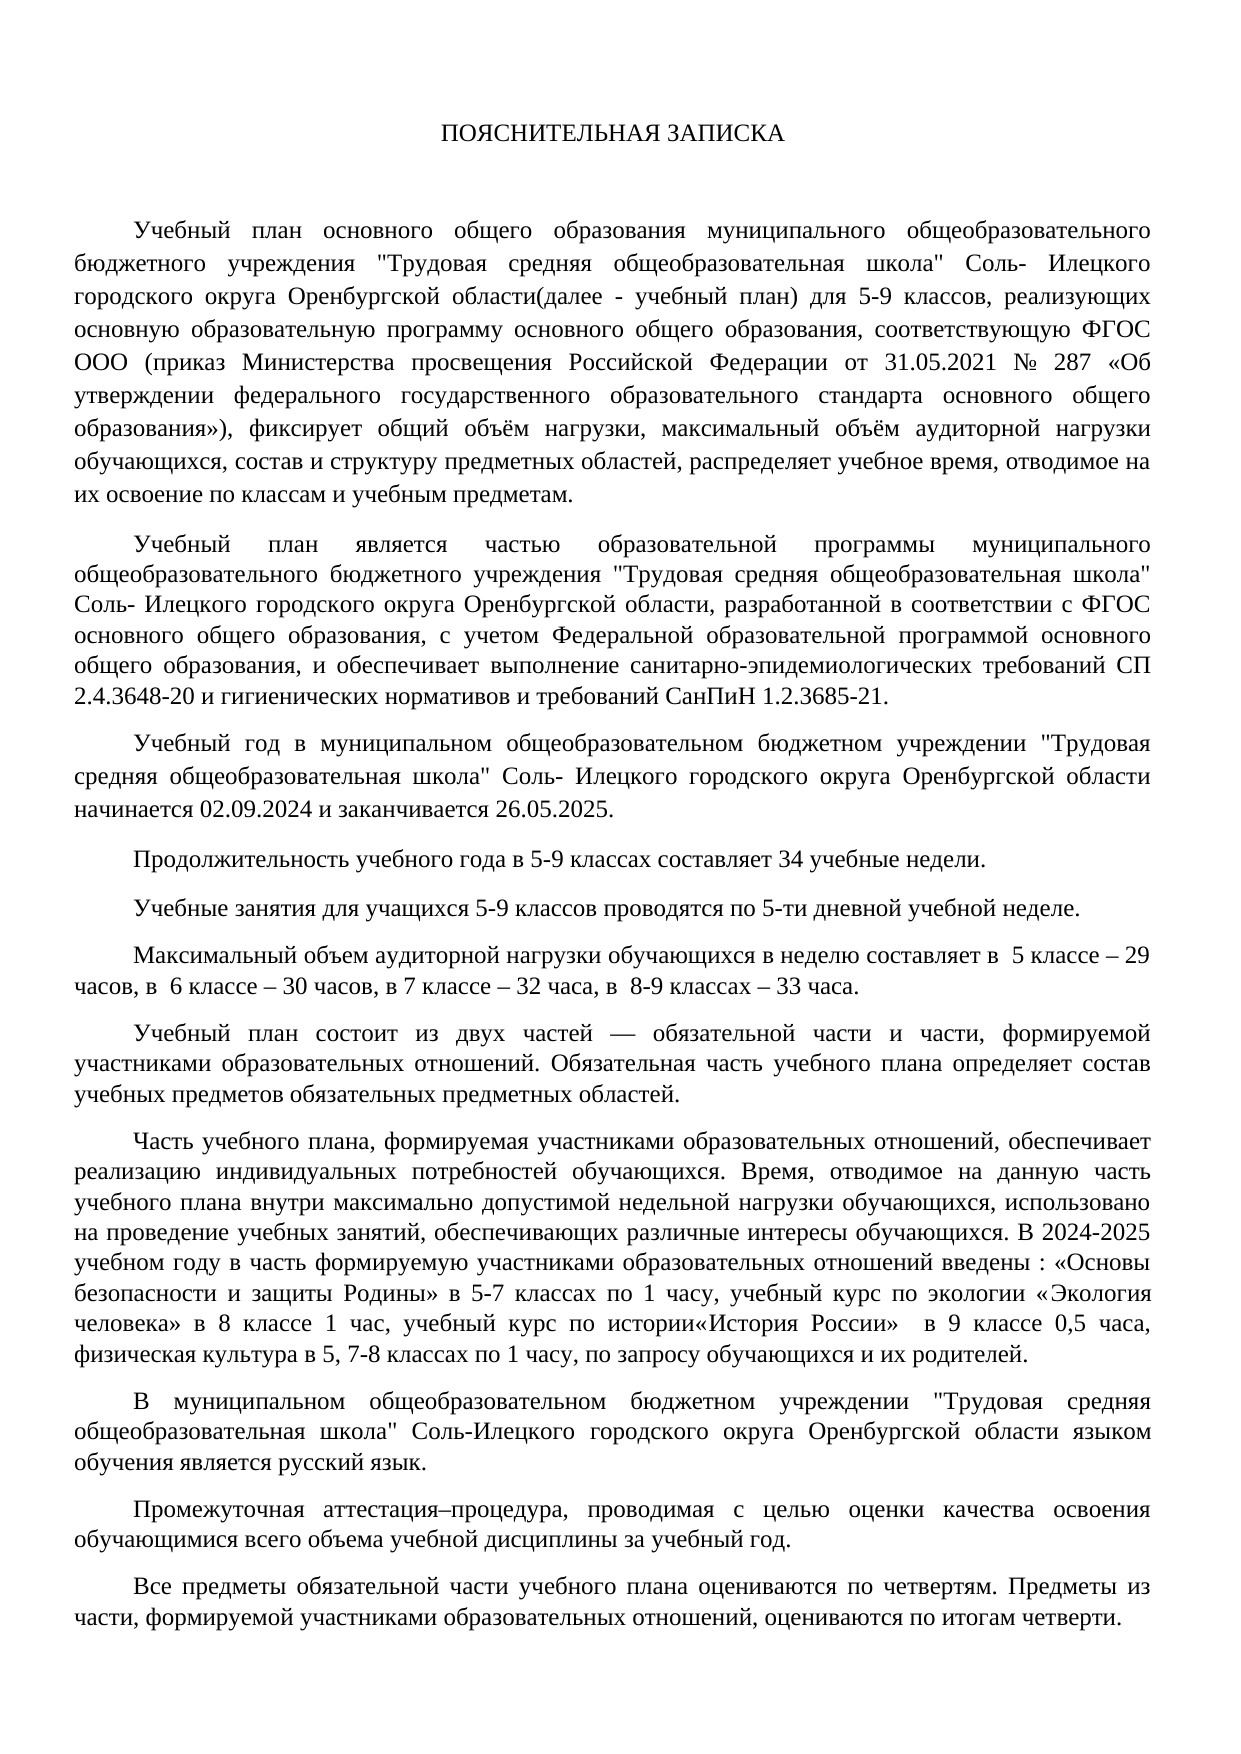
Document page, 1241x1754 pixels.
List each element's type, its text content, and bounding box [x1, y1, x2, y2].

text Все предметы обязательной части учебного плана оцениваются по четвертям. Предметы из части, формируемой участниками образовательных отношений, оцениваются по итогам четверти. [74, 1571, 1152, 1630]
text Максимальный объем аудиторной нагрузки обучающихся в неделю составляет в 5 классе – 29 часов, в 6 классе – 30 часов, в 7 классе – 32 часа, в 8-9 классах – 33 часа. [74, 940, 1152, 999]
text ПОЯСНИТЕЛЬНАЯ ЗАПИСКА [74, 118, 1152, 147]
text Учебный год в муниципальном общеобразовательном бюджетном учреждении "Трудовая средняя общеобразовательная школа" Соль- Илецкого городского округа Оренбургской области начинается 02.09.2024 и заканчивается 26.05.2025. [74, 728, 1152, 823]
text Учебный план является частью образовательной программы муниципального общеобразовательного бюджетного учреждения "Трудовая средняя общеобразовательная школа" Соль- Илецкого городского округа Оренбургской области, разработанной в соответствии с ФГОС основного общего образования, с учетом Федеральной образовательной программой основного общего образования, и обеспечивает выполнение санитарно-эпидемиологических требований СП 2.4.3648-20 и гигиенических нормативов и требований СанПиН 1.2.3685-21. [74, 529, 1152, 709]
text В муниципальном общеобразовательном бюджетном учреждении "Трудовая средняя общеобразовательная школа" Соль-Илецкого городского округа Оренбургской области языком обучения является русский язык. [74, 1386, 1152, 1475]
text Учебный план основного общего образования муниципального общеобразовательного бюджетного учреждения "Трудовая средняя общеобразовательная школа" Соль- Илецкого городского округа Оренбургской области(далее - учебный план) для 5-9 классов, реализующих основную образовательную программу основного общего образования, соответствующую ФГОС ООО (приказ Министерства просвещения Российской Федерации от 31.05.2021 № 287 «Об утверждении федерального государственного образовательного стандарта основного общего образования»), фиксирует общий объём нагрузки, максимальный объём аудиторной нагрузки обучающихся, состав и структуру предметных областей, распределяет учебное время, отводимое на их освоение по классам и учебным предметам. [74, 215, 1152, 508]
text Продолжительность учебного года в 5-9 классах составляет 34 учебные недели. [74, 844, 1152, 872]
text Часть учебного плана, формируемая участниками образовательных отношений, обеспечивает реализацию индивидуальных потребностей обучающихся. Время, отводимое на данную часть учебного плана внутри максимально допустимой недельной нагрузки обучающихся, использовано на проведение учебных занятий, обеспечивающих различные интересы обучающихся. В 2024-2025 учебном году в часть формируемую участниками образовательных отношений введены : «Основы безопасности и защиты Родины» в 5-7 классах по 1 часу, учебный курс по экологии «Экология человека» в 8 классе 1 час, учебный курс по истории«История России» в 9 классе 0,5 часа, физическая культура в 5, 7-8 классах по 1 часу, по запросу обучающихся и их родителей. [74, 1126, 1152, 1367]
text Учебные занятия для учащихся 5-9 классов проводятся по 5-ти дневной учебной неделе. [74, 893, 1152, 922]
text Учебный план состоит из двух частей — обязательной части и части, формируемой участниками образовательных отношений. Обязательная часть учебного плана определяет состав учебных предметов обязательных предметных областей. [74, 1018, 1152, 1107]
text Промежуточная аттестация–процедура, проводимая с целью оценки качества освоения обучающимися всего объема учебной дисциплины за учебный год. [74, 1494, 1152, 1553]
